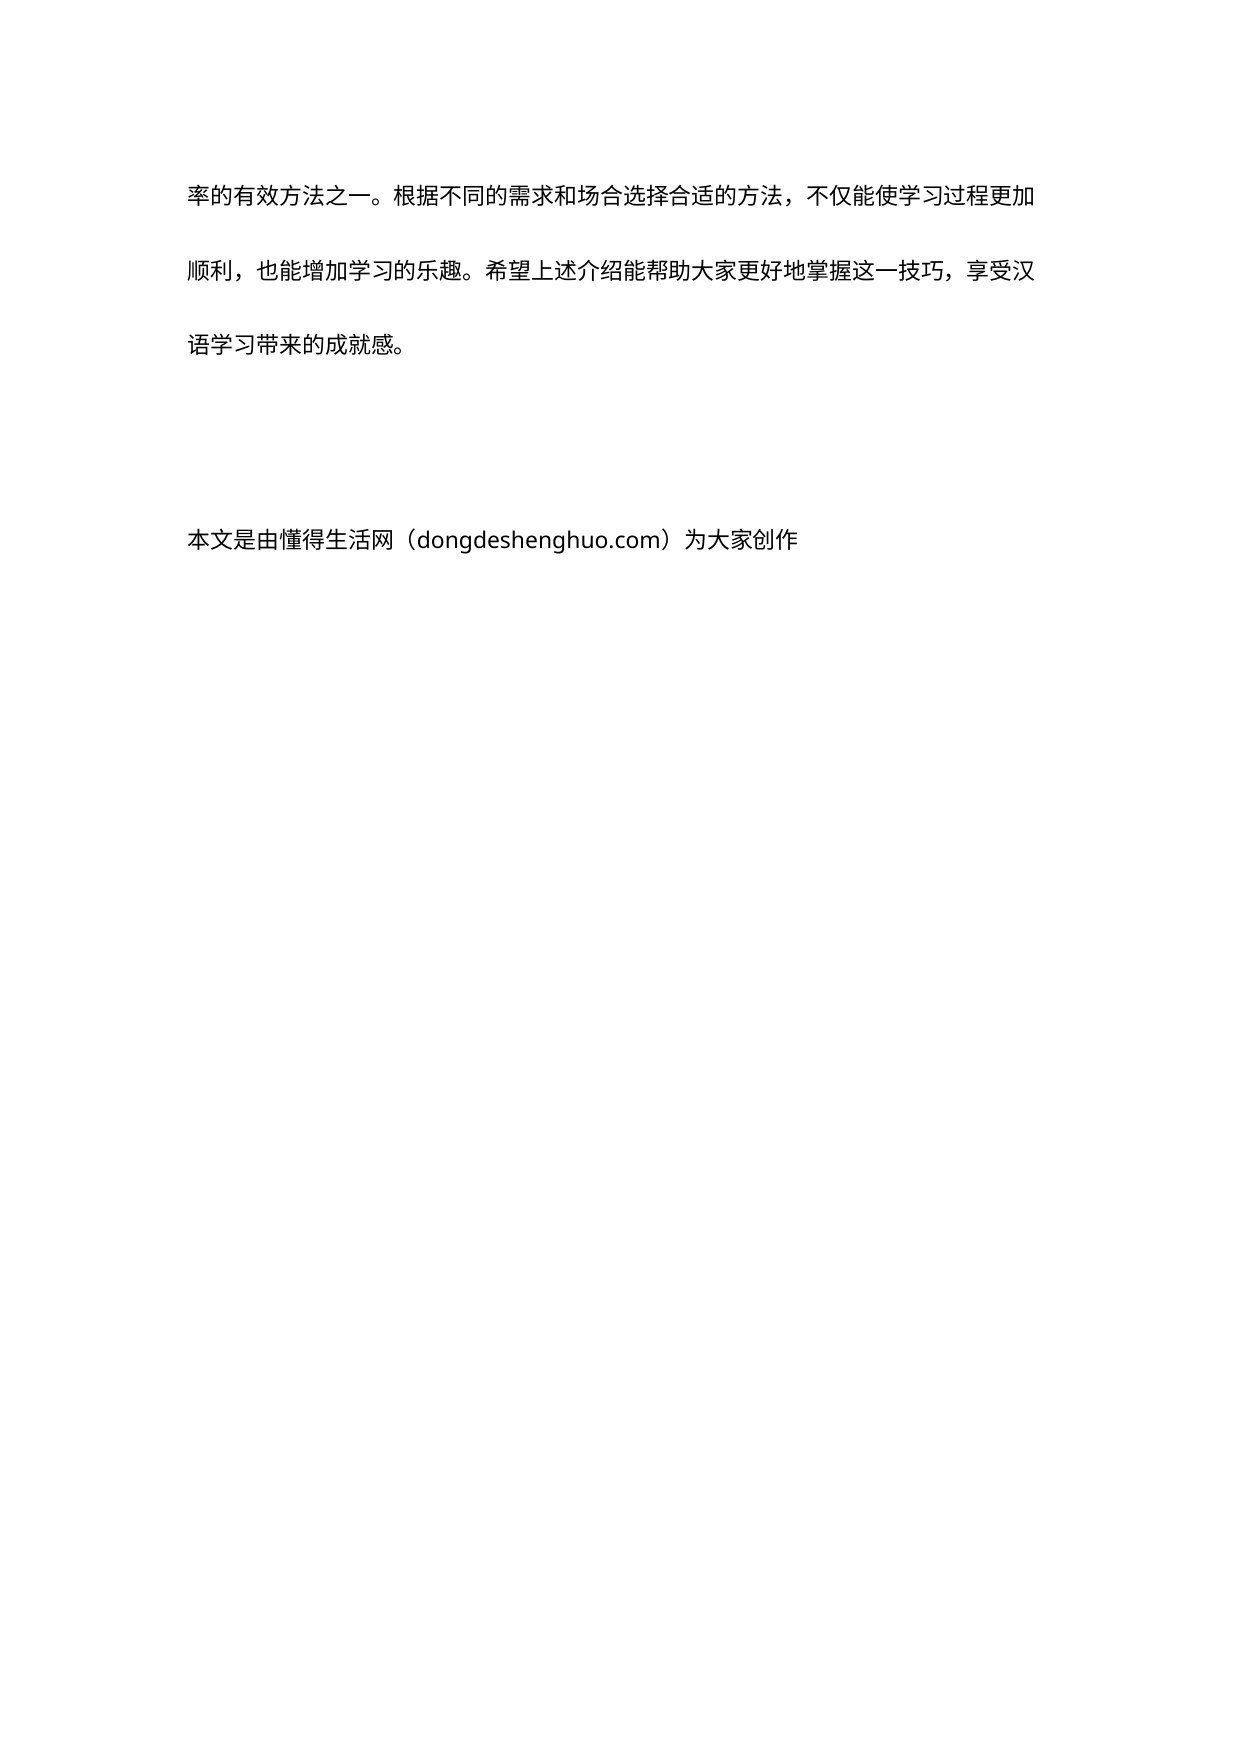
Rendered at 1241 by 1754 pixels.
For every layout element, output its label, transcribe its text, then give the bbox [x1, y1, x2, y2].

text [187, 162, 1053, 376]
text 本文是由懂得生活网（dongdeshenghuo.com）为大家创作 [187, 506, 1053, 571]
